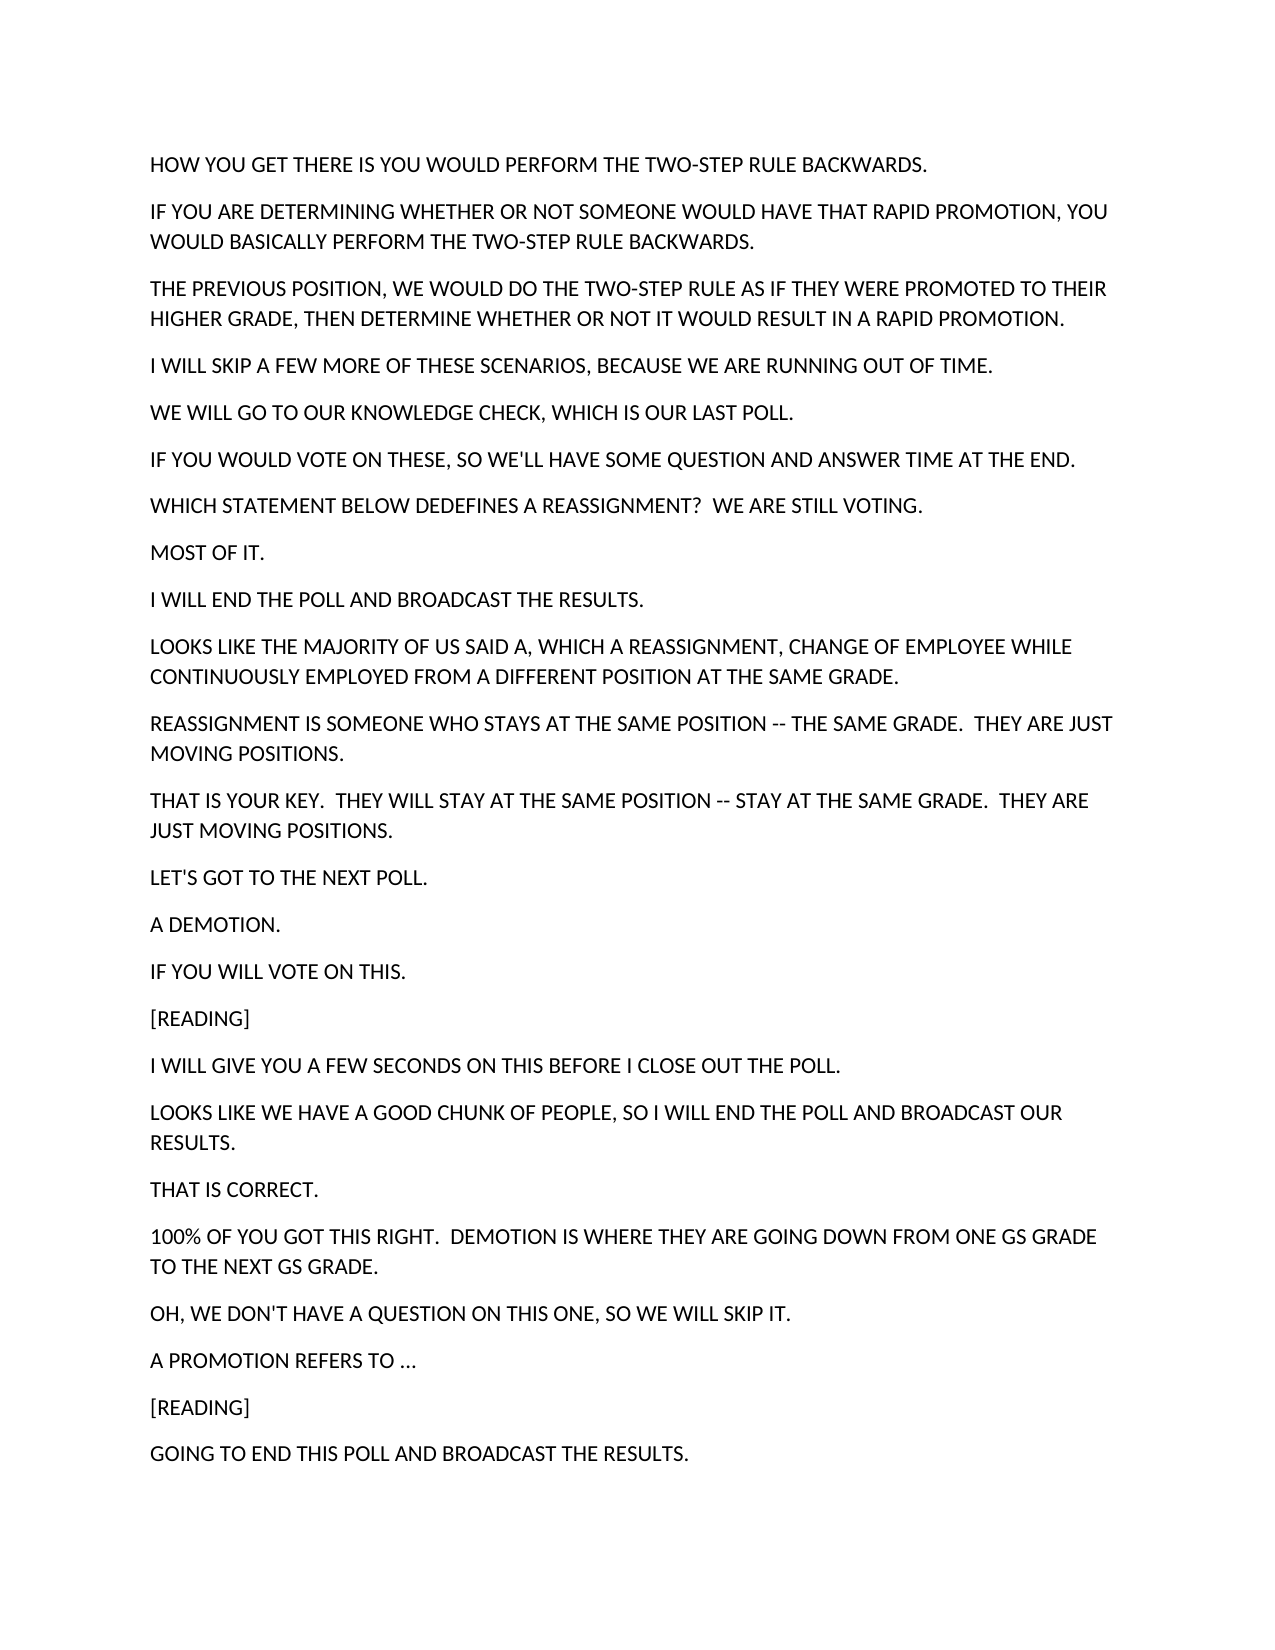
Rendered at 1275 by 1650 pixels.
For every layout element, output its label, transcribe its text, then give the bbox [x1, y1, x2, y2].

text LOOKS LIKE WE HAVE A GOOD CHUNK OF PEOPLE, SO I WILL END THE POLL AND BROADCAST OUR RESULTS. [150, 1098, 1125, 1156]
text WHICH STATEMENT BELOW DEDEFINES A REASSIGNMENT? WE ARE STILL VOTING. [150, 492, 1125, 520]
text WE WILL GO TO OUR KNOWLEDGE CHECK, WHICH IS OUR LAST POLL. [150, 398, 1125, 426]
text THAT IS YOUR KEY. THEY WILL STAY AT THE SAME POSITION -- STAY AT THE SAME GRADE. THEY ARE JUST MOVING POSITIONS. [150, 786, 1125, 845]
text LOOKS LIKE THE MAJORITY OF US SAID A, WHICH A REASSIGNMENT, CHANGE OF EMPLOYEE WHILE CONTINUOUSLY EMPLOYED FROM A DIFFERENT POSITION AT THE SAME GRADE. [150, 632, 1125, 691]
text I WILL GIVE YOU A FEW SECONDS ON THIS BEFORE I CLOSE OUT THE POLL. [150, 1051, 1125, 1079]
text GOING TO END THIS POLL AND BROADCAST THE RESULTS. [150, 1439, 1125, 1468]
text MOST OF IT. [150, 538, 1125, 567]
text 100% OF YOU GOT THIS RIGHT. DEMOTION IS WHERE THEY ARE GOING DOWN FROM ONE GS GRADE TO THE NEXT GS GRADE. [150, 1222, 1125, 1280]
text THE PREVIOUS POSITION, WE WOULD DO THE TWO-STEP RULE AS IF THEY WERE PROMOTED TO THEIR HIGHER GRADE, THEN DETERMINE WHETHER OR NOT IT WOULD RESULT IN A RAPID PROMOTION. [150, 274, 1125, 332]
text [READING] [150, 1393, 1125, 1421]
text REASSIGNMENT IS SOMEONE WHO STAYS AT THE SAME POSITION -- THE SAME GRADE. THEY ARE JUST MOVING POSITIONS. [150, 709, 1125, 768]
text IF YOU ARE DETERMINING WHETHER OR NOT SOMEONE WOULD HAVE THAT RAPID PROMOTION, YOU WOULD BASICALLY PERFORM THE TWO-STEP RULE BACKWARDS. [150, 197, 1125, 255]
text A DEMOTION. [150, 910, 1125, 938]
text A PROMOTION REFERS TO ... [150, 1346, 1125, 1374]
text I WILL END THE POLL AND BROADCAST THE RESULTS. [150, 585, 1125, 613]
text [READING] [150, 1004, 1125, 1032]
text IF YOU WILL VOTE ON THIS. [150, 957, 1125, 985]
text OH, WE DON'T HAVE A QUESTION ON THIS ONE, SO WE WILL SKIP IT. [150, 1299, 1125, 1327]
text HOW YOU GET THERE IS YOU WOULD PERFORM THE TWO-STEP RULE BACKWARDS. [150, 150, 1125, 178]
text LET'S GOT TO THE NEXT POLL. [150, 863, 1125, 892]
text IF YOU WOULD VOTE ON THESE, SO WE'LL HAVE SOME QUESTION AND ANSWER TIME AT THE END. [150, 445, 1125, 473]
text I WILL SKIP A FEW MORE OF THESE SCENARIOS, BECAUSE WE ARE RUNNING OUT OF TIME. [150, 351, 1125, 379]
text THAT IS CORRECT. [150, 1175, 1125, 1203]
